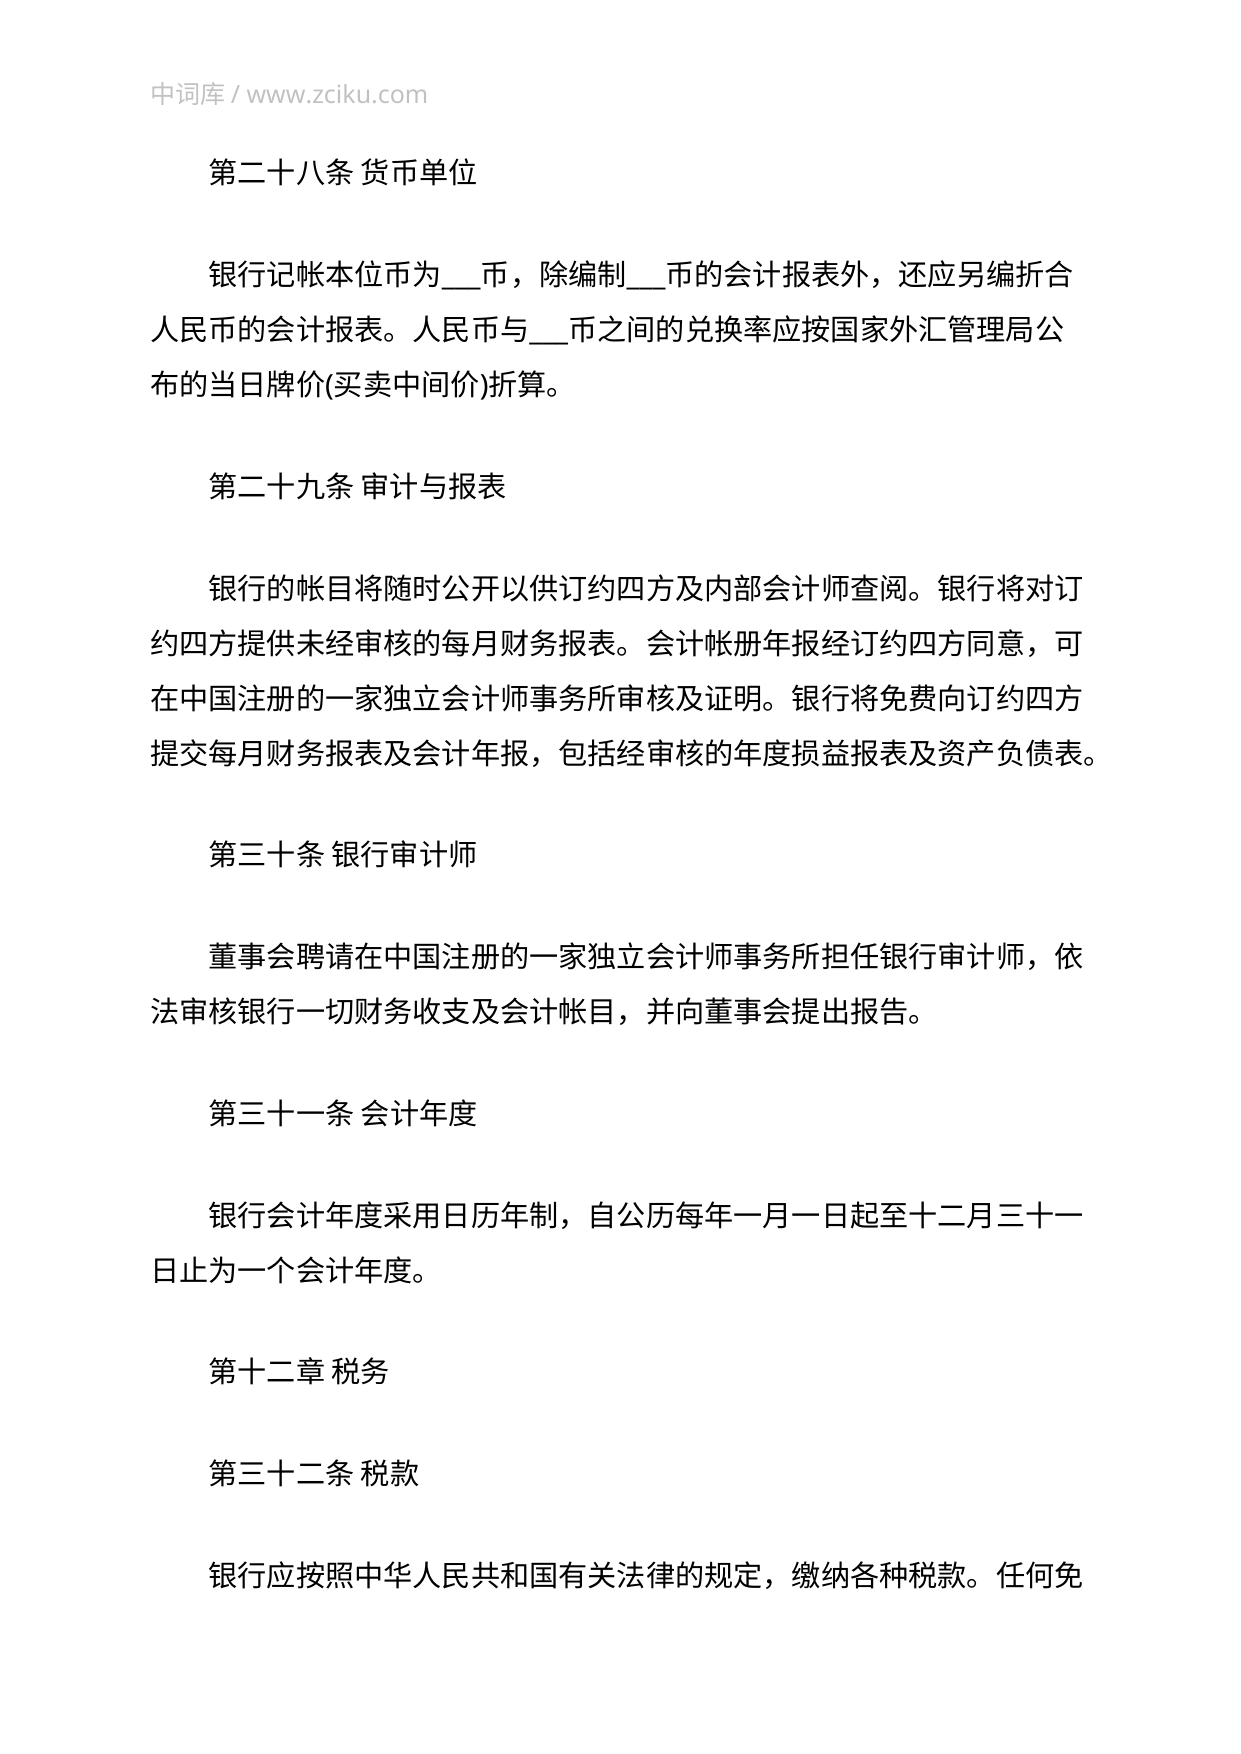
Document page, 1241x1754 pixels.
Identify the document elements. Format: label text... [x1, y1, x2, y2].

text 银行的帐目将随时公开以供订约四方及内部会计师查阅。银行将对订约四方提供未经审核的每月财务报表。会计帐册年报经订约四方同意，可在中国注册的一家独立会计师事务所审核及证明。银行将免费向订约四方提交每月财务报表及会计年报，包括经审核的年度损益报表及资产负债表。 [150, 566, 1090, 772]
text 第三十一条 会计年度 [150, 1090, 1090, 1133]
text 第三十条 银行审计师 [150, 832, 1090, 874]
text 董事会聘请在中国注册的一家独立会计师事务所担任银行审计师，依法审核银行一切财务收支及会计帐目，并向董事会提出报告。 [150, 934, 1090, 1031]
text 银行记帐本位币为___币，除编制___币的会计报表外，还应另编折合人民币的会计报表。人民币与___币之间的兑换率应按国家外汇管理局公布的当日牌价(买卖中间价)折算。 [150, 252, 1090, 404]
text 第十二章 税务 [150, 1349, 1090, 1391]
text 第二十九条 审计与报表 [150, 464, 1090, 506]
text 银行会计年度采用日历年制，自公历每年一月一日起至十二月三十一日止为一个会计年度。 [150, 1192, 1090, 1289]
text 第二十八条 货币单位 [150, 150, 1090, 192]
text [150, 1552, 1090, 1595]
text 第三十二条 税款 [150, 1451, 1090, 1493]
